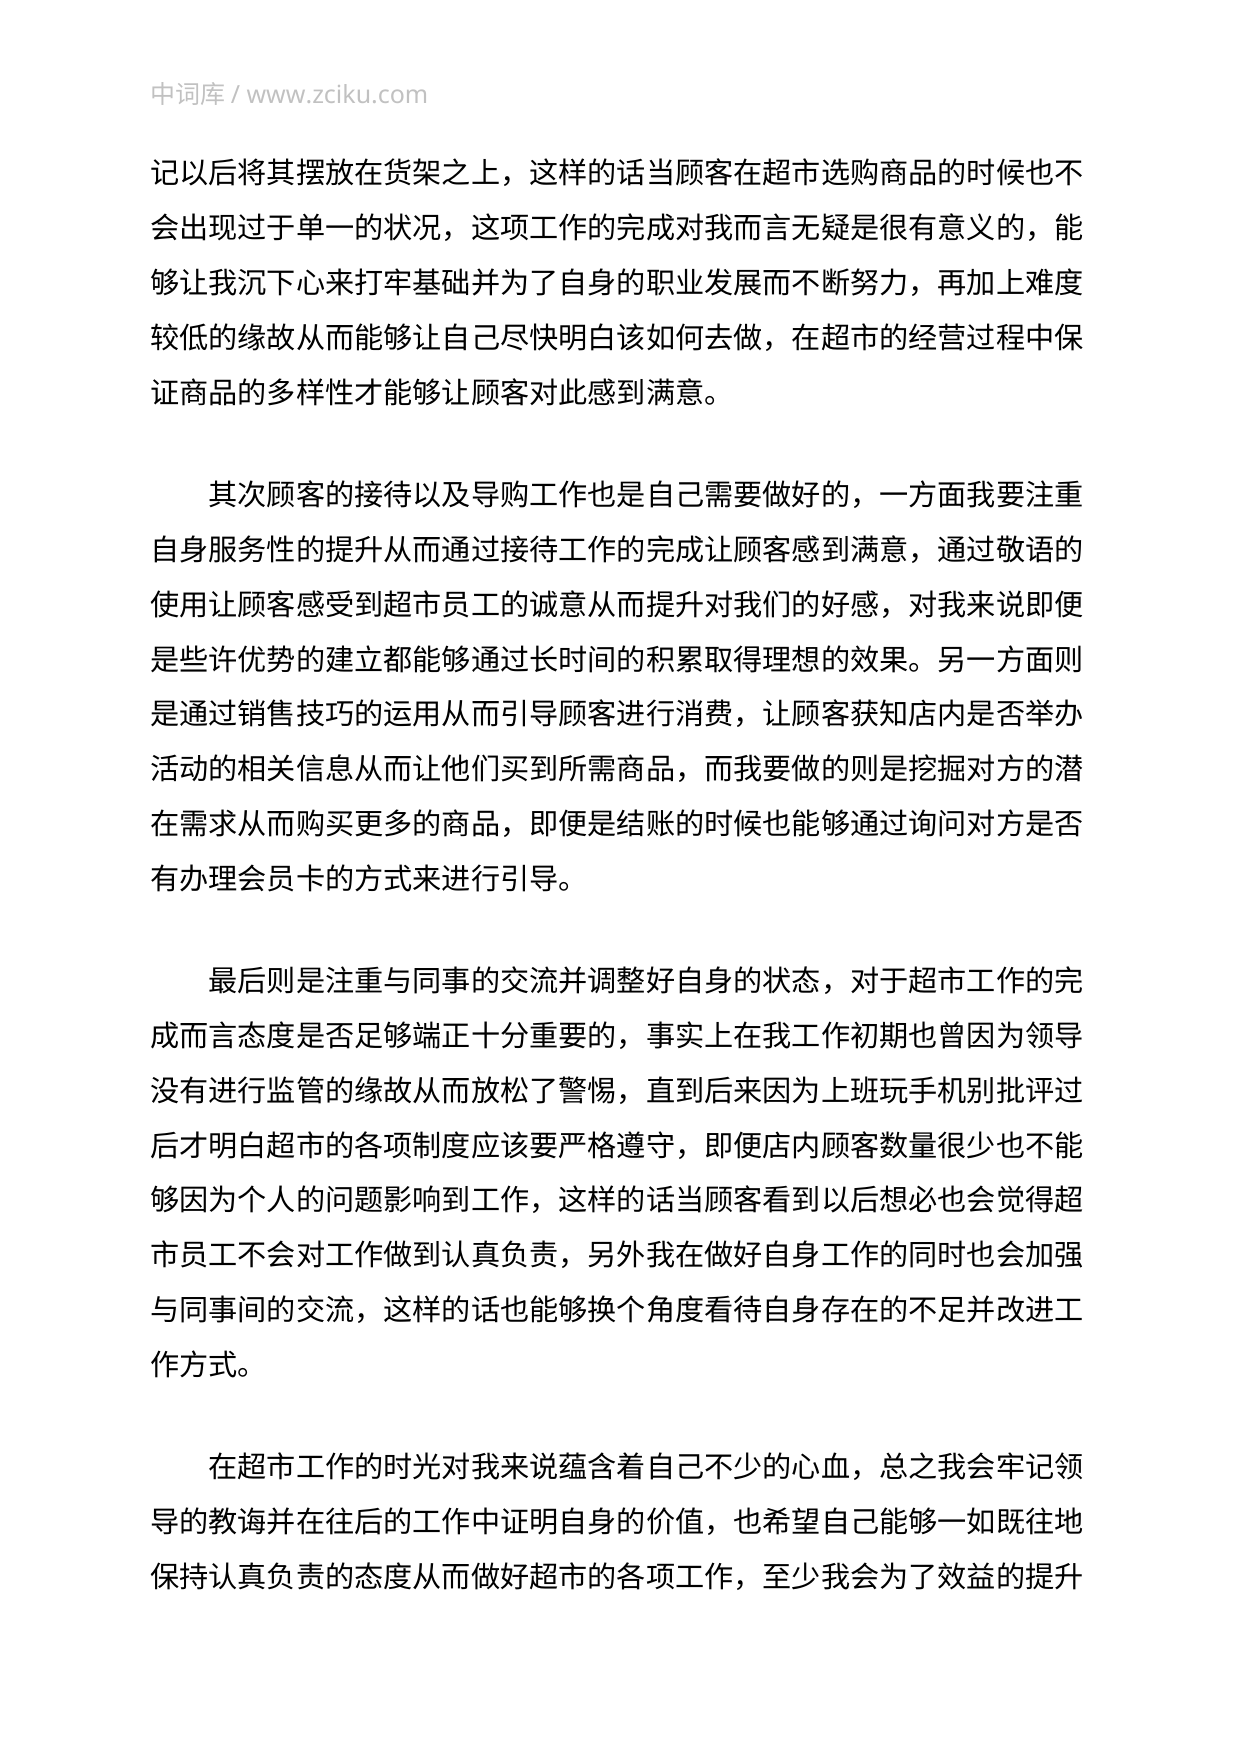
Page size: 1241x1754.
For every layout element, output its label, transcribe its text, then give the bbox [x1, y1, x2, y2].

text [150, 150, 1090, 412]
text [150, 1443, 1090, 1596]
text 最后则是注重与同事的交流并调整好自身的状态，对于超市工作的完成而言态度是否足够端正十分重要的，事实上在我工作初期也曾因为领导没有进行监管的缘故从而放松了警惕，直到后来因为上班玩手机别批评过后才明白超市的各项制度应该要严格遵守，即便店内顾客数量很少也不能够因为个人的问题影响到工作，这样的话当顾客看到以后想必也会觉得超市员工不会对工作做到认真负责，另外我在做好自身工作的同时也会加强与同事间的交流，这样的话也能够换个角度看待自身存在的不足并改进工作方式。 [150, 957, 1090, 1384]
text 其次顾客的接待以及导购工作也是自己需要做好的，一方面我要注重自身服务性的提升从而通过接待工作的完成让顾客感到满意，通过敬语的使用让顾客感受到超市员工的诚意从而提升对我们的好感，对我来说即便是些许优势的建立都能够通过长时间的积累取得理想的效果。另一方面则是通过销售技巧的运用从而引导顾客进行消费，让顾客获知店内是否举办活动的相关信息从而让他们买到所需商品，而我要做的则是挖掘对方的潜在需求从而购买更多的商品，即便是结账的时候也能够通过询问对方是否有办理会员卡的方式来进行引导。 [150, 471, 1090, 898]
